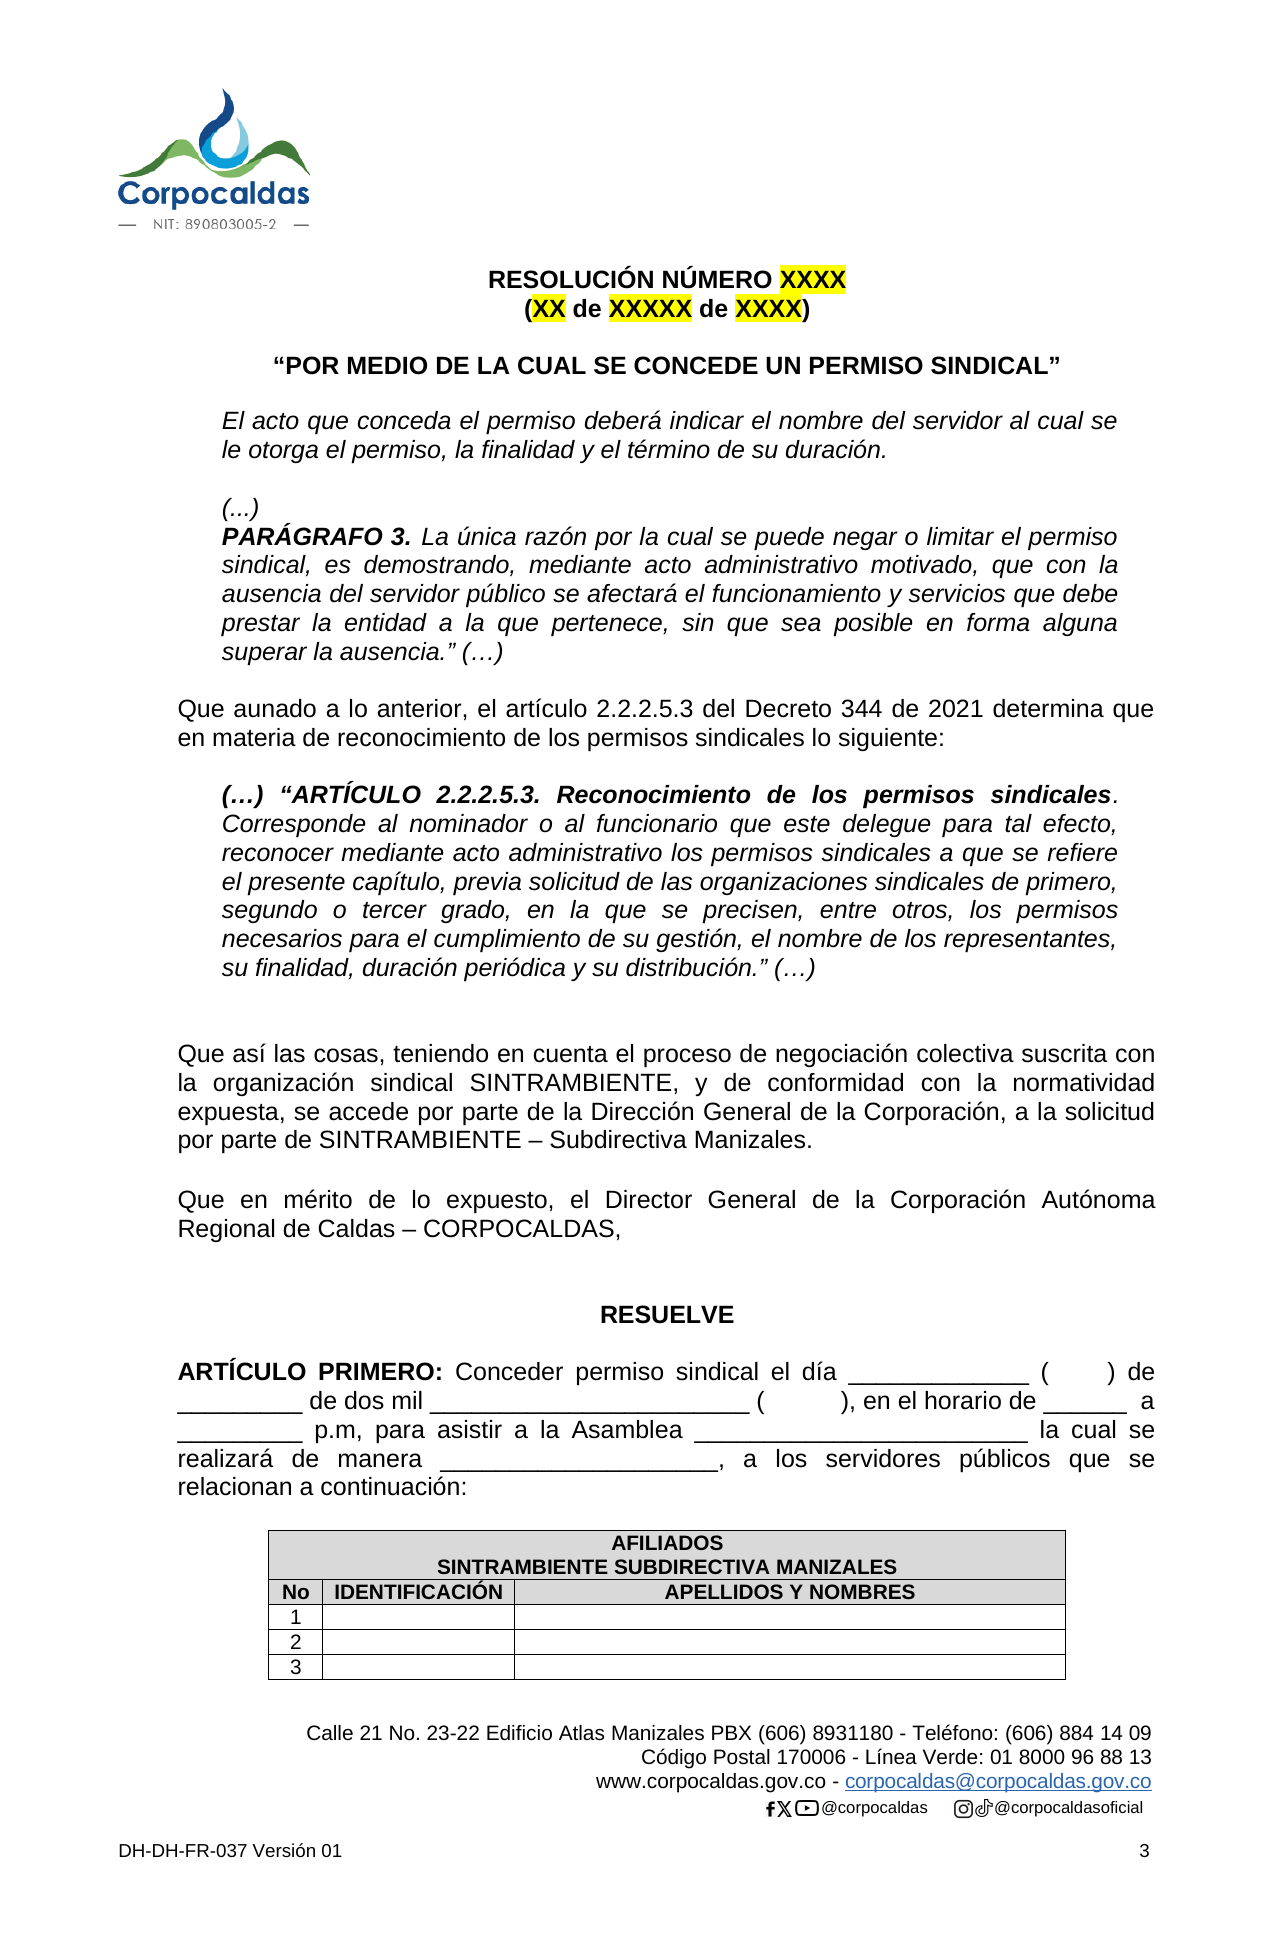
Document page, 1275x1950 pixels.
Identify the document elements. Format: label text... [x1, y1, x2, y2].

text (…) “ARTÍCULO 2.2.2.5.3. Reconocimiento de los permisos sindicales. Corresponde al nominador o al funcionario que este delegue para tal efecto, reconocer mediante acto administrativo los permisos sindicales a que se refiere el presente capítulo, previa solicitud de las organizaciones sindicales de primero, segundo o tercer grado, en la que se precisen, entre otros, los permisos necesarios para el cumplimiento de su gestión, el nombre de los representantes, su finalidad, duración periódica y su distribución.” (…) [222, 781, 1122, 982]
table_cell [515, 1655, 1065, 1679]
picture [118, 88, 311, 229]
text El acto que conceda el permiso deberá indicar el nombre del servidor al cual se le otorga el permiso, la finalidad y el término de su duración. [222, 406, 1122, 464]
text ARTÍCULO PRIMERO: Conceder permiso sindical el día _____________ ( ) de _________ de dos mil _______________________ ( ), en el horario de ______ a _________ p.m, para asistir a la Asamblea ________________________ la cual se realizará de manera ____________________, a los servidores públicos que se relacionan a continuación: [177, 1357, 1157, 1501]
text Que en mérito de lo expuesto, el Director General de la Corporación Autónoma Regional de Caldas – CORPOCALDAS, [177, 1185, 1157, 1242]
table_cell IDENTIFICACIÓN [323, 1580, 514, 1604]
picture [794, 1799, 820, 1817]
table_cell [515, 1605, 1065, 1629]
picture [765, 1801, 776, 1817]
table_cell [323, 1630, 514, 1654]
table_cell 1 [269, 1605, 322, 1629]
picture [950, 1796, 994, 1822]
text RESUELVE [177, 1300, 1157, 1328]
text PARÁGRAFO 3. La única razón por la cual se puede negar o limitar el permiso sindical, es demostrando, mediante acto administrativo motivado, que con la ausencia del servidor público se afectará el funcionamiento y servicios que debe prestar la entidad a la que pertenece, sin que sea posible en forma alguna superar la ausencia.” (…) [222, 522, 1122, 666]
table_cell APELLIDOS Y NOMBRES [515, 1580, 1065, 1604]
text Que aunado a lo anterior, el artículo 2.2.2.5.3 del Decreto 344 de 2021 determina que en materia de reconocimiento de los permisos sindicales lo siguiente: [177, 694, 1157, 752]
text Que así las cosas, teniendo en cuenta el proceso de negociación colectiva suscrita con la organización sindical SINTRAMBIENTE, y de conformidad con la normatividad expuesta, se accede por parte de la Dirección General de la Corporación, a la solicitud por parte de SINTRAMBIENTE – Subdirectiva Manizales. [177, 1039, 1157, 1154]
table_cell [323, 1655, 514, 1679]
table_header AFILIADOS SINTRAMBIENTE SUBDIRECTIVA MANIZALES [269, 1531, 1065, 1579]
picture [777, 1801, 792, 1817]
table_cell No [269, 1580, 322, 1604]
table_cell 2 [269, 1630, 322, 1654]
table_cell 3 [269, 1655, 322, 1679]
table_cell [323, 1605, 514, 1629]
table_cell [515, 1630, 1065, 1654]
text (...) [222, 493, 1122, 522]
